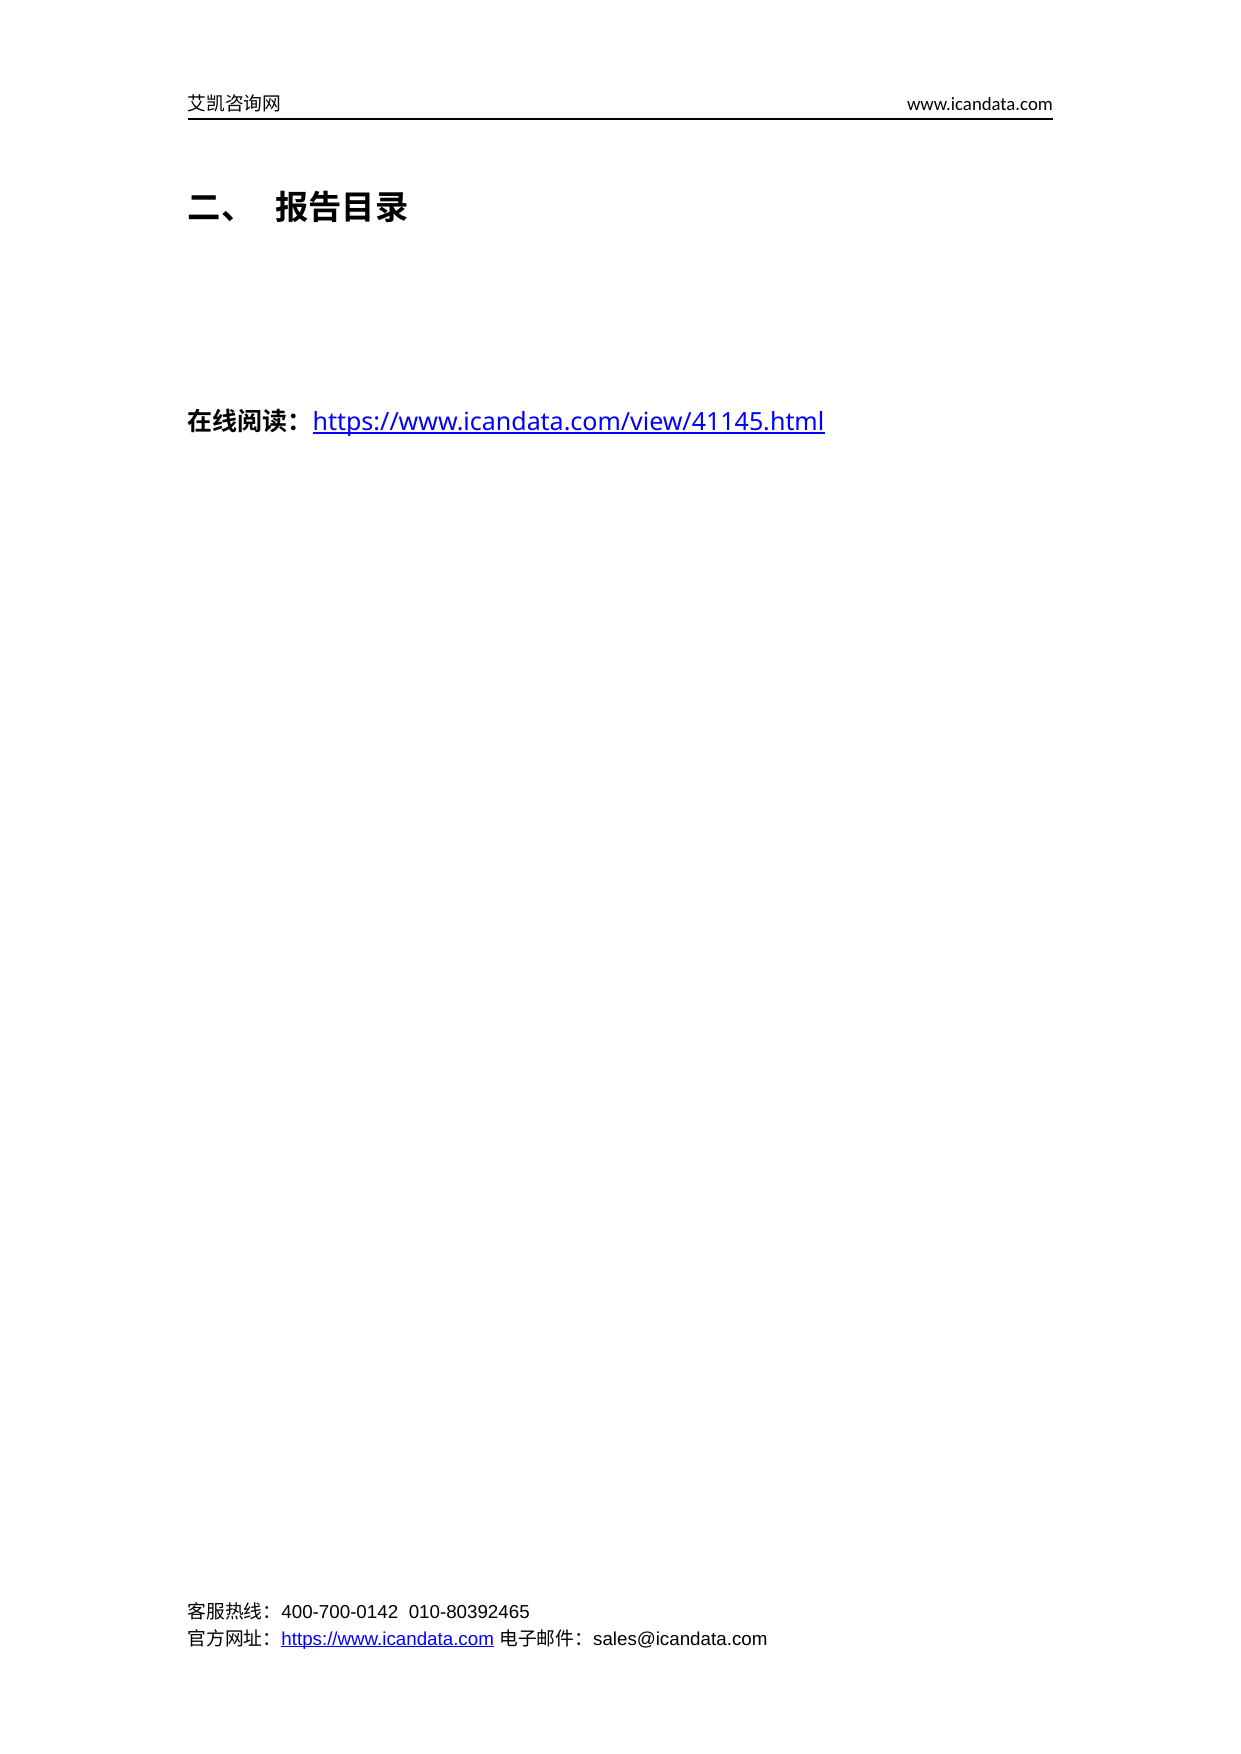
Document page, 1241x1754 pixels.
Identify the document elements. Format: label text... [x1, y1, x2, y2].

subtitle 报告目录 [187, 172, 1053, 237]
text 在线阅读：https://www.icandata.com/view/41145.html [187, 387, 1053, 452]
